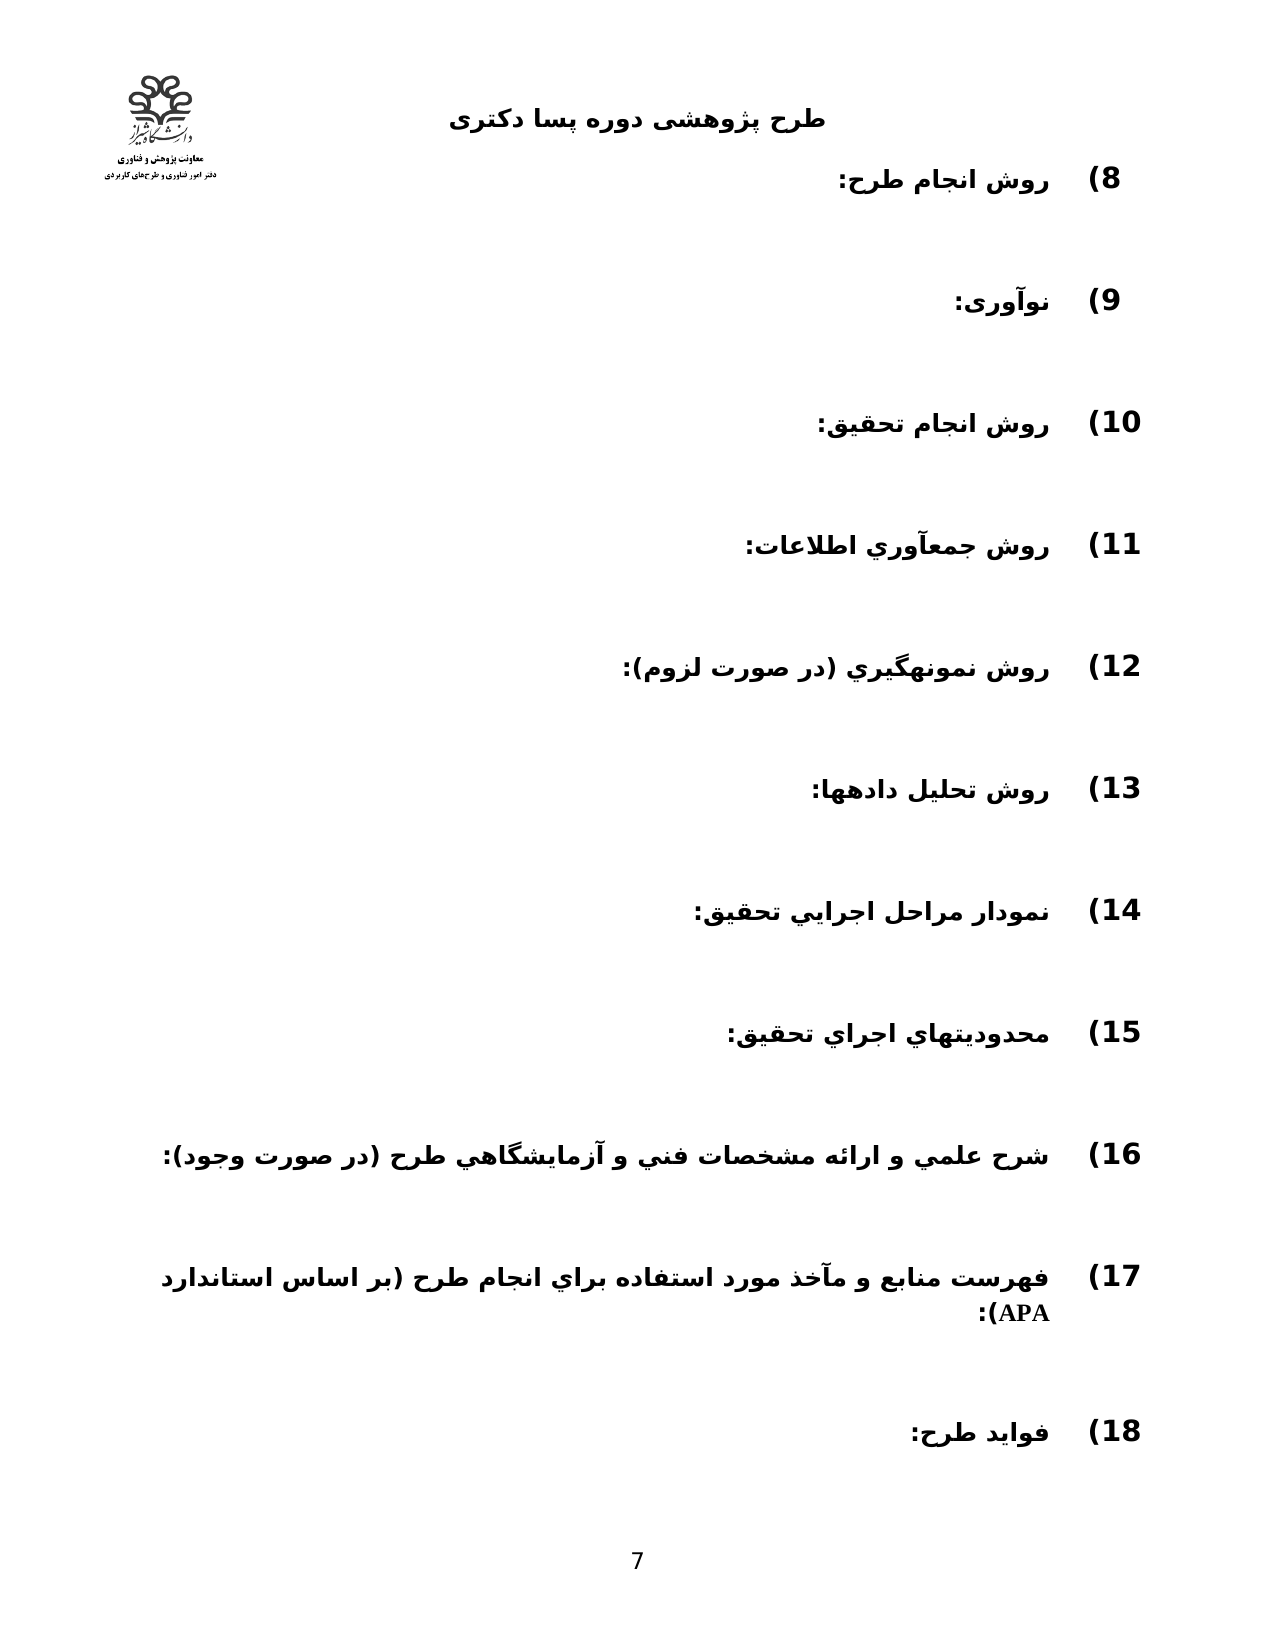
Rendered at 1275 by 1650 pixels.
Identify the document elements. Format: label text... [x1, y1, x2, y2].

picture [102, 73, 218, 183]
subtitle نوآوری: [150, 284, 1087, 318]
subtitle روش انجام طرح: [150, 162, 1087, 196]
subtitle روش جمعآوري اطلاعات: [150, 528, 1087, 562]
subtitle محدوديتهاي اجراي تحقيق: [150, 1016, 1087, 1049]
subtitle روش نمونهگيري (در صورت لزوم): [150, 649, 1087, 683]
subtitle روش انجام تحقيق: [150, 406, 1087, 439]
subtitle روش تحليل دادهها: [150, 772, 1087, 806]
subtitle نمودار مراحل اجرايي تحقيق: [150, 893, 1087, 927]
subtitle فهرست منابع و مآخذ مورد استفاده براي انجام طرح (بر اساس استاندارد APA): [150, 1259, 1087, 1327]
subtitle فوايد طرح: [150, 1414, 1087, 1448]
subtitle شرح علمي و ارائه مشخصات فني و آزمايشگاهي طرح (در صورت وجود): [150, 1137, 1087, 1171]
